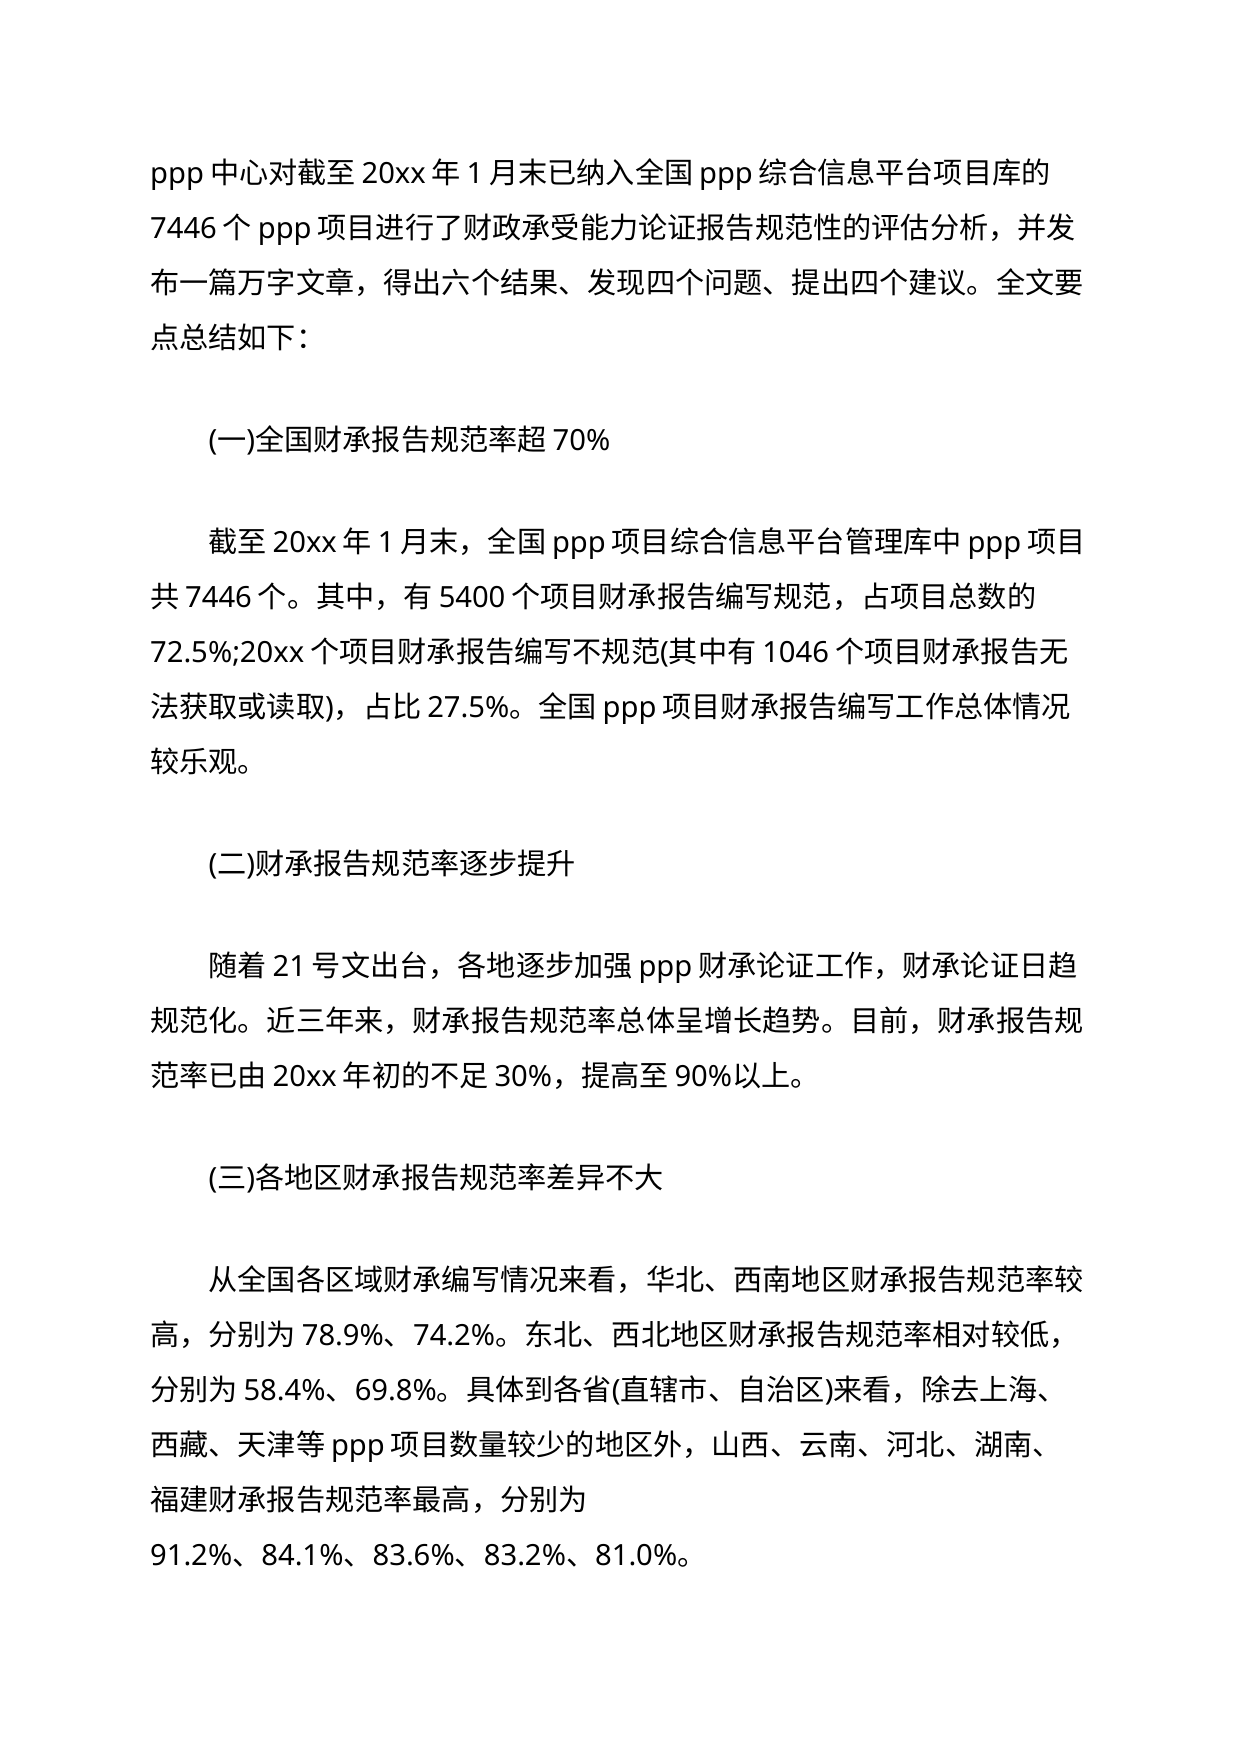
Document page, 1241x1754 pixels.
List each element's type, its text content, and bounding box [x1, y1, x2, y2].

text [150, 150, 1090, 357]
text (三)各地区财承报告规范率差异不大 [150, 1154, 1090, 1197]
text (二)财承报告规范率逐步提升 [150, 840, 1090, 883]
text 截至20xx年1月末，全国ppp项目综合信息平台管理库中ppp项目共7446个。其中，有5400个项目财承报告编写规范，占项目总数的72.5%;20xx个项目财承报告编写不规范(其中有1046个项目财承报告无法获取或读取)，占比27.5%。全国ppp项目财承报告编写工作总体情况较乐观。 [150, 519, 1090, 781]
text 从全国各区域财承编写情况来看，华北、西南地区财承报告规范率较高，分别为78.9%、74.2%。东北、西北地区财承报告规范率相对较低，分别为58.4%、69.8%。具体到各省(直辖市、自治区)来看，除去上海、西藏、天津等ppp项目数量较少的地区外，山西、云南、河北、湖南、福建财承报告规范率最高，分别为91.2%、84.1%、83.6%、83.2%、81.0%。 [150, 1256, 1090, 1573]
text 随着21号文出台，各地逐步加强ppp财承论证工作，财承论证日趋规范化。近三年来，财承报告规范率总体呈增长趋势。目前，财承报告规范率已由20xx年初的不足30%，提高至90%以上。 [150, 942, 1090, 1095]
text (一)全国财承报告规范率超70% [150, 417, 1090, 459]
